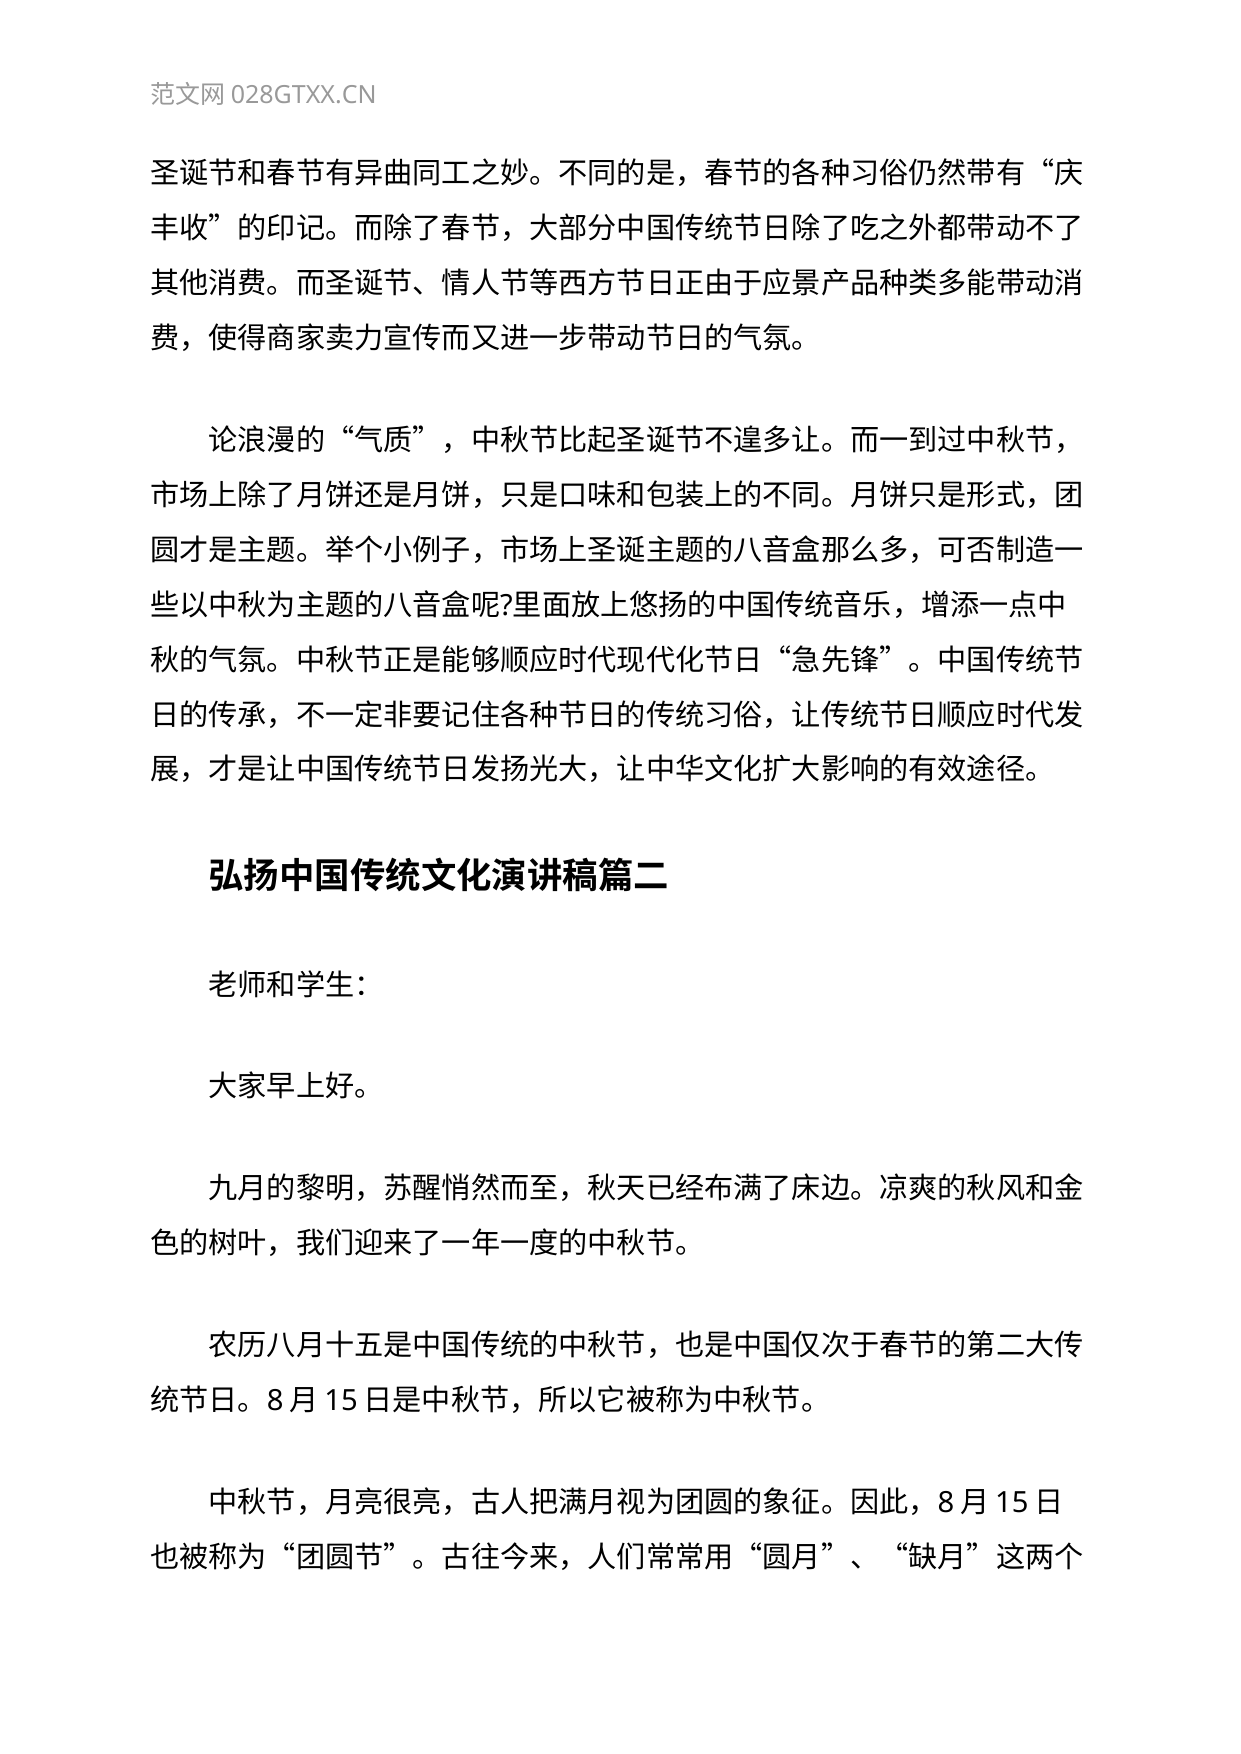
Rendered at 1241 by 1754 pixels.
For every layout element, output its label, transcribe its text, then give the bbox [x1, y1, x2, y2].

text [150, 150, 1090, 357]
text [150, 1478, 1090, 1576]
text 农历八月十五是中国传统的中秋节，也是中国仅次于春节的第二大传统节日。8月15日是中秋节，所以它被称为中秋节。 [150, 1321, 1090, 1419]
text 弘扬中国传统文化演讲稿篇二 [150, 848, 1090, 899]
text 老师和学生： [150, 961, 1090, 1003]
text 九月的黎明，苏醒悄然而至，秋天已经布满了床边。凉爽的秋风和金色的树叶，我们迎来了一年一度的中秋节。 [150, 1165, 1090, 1262]
text 大家早上好。 [150, 1063, 1090, 1105]
text 论浪漫的“气质”，中秋节比起圣诞节不遑多让。而一到过中秋节，市场上除了月饼还是月饼，只是口味和包装上的不同。月饼只是形式，团圆才是主题。举个小例子，市场上圣诞主题的八音盒那么多，可否制造一些以中秋为主题的八音盒呢?里面放上悠扬的中国传统音乐，增添一点中秋的气氛。中秋节正是能够顺应时代现代化节日“急先锋”。中国传统节日的传承，不一定非要记住各种节日的传统习俗，让传统节日顺应时代发展，才是让中国传统节日发扬光大，让中华文化扩大影响的有效途径。 [150, 416, 1090, 788]
